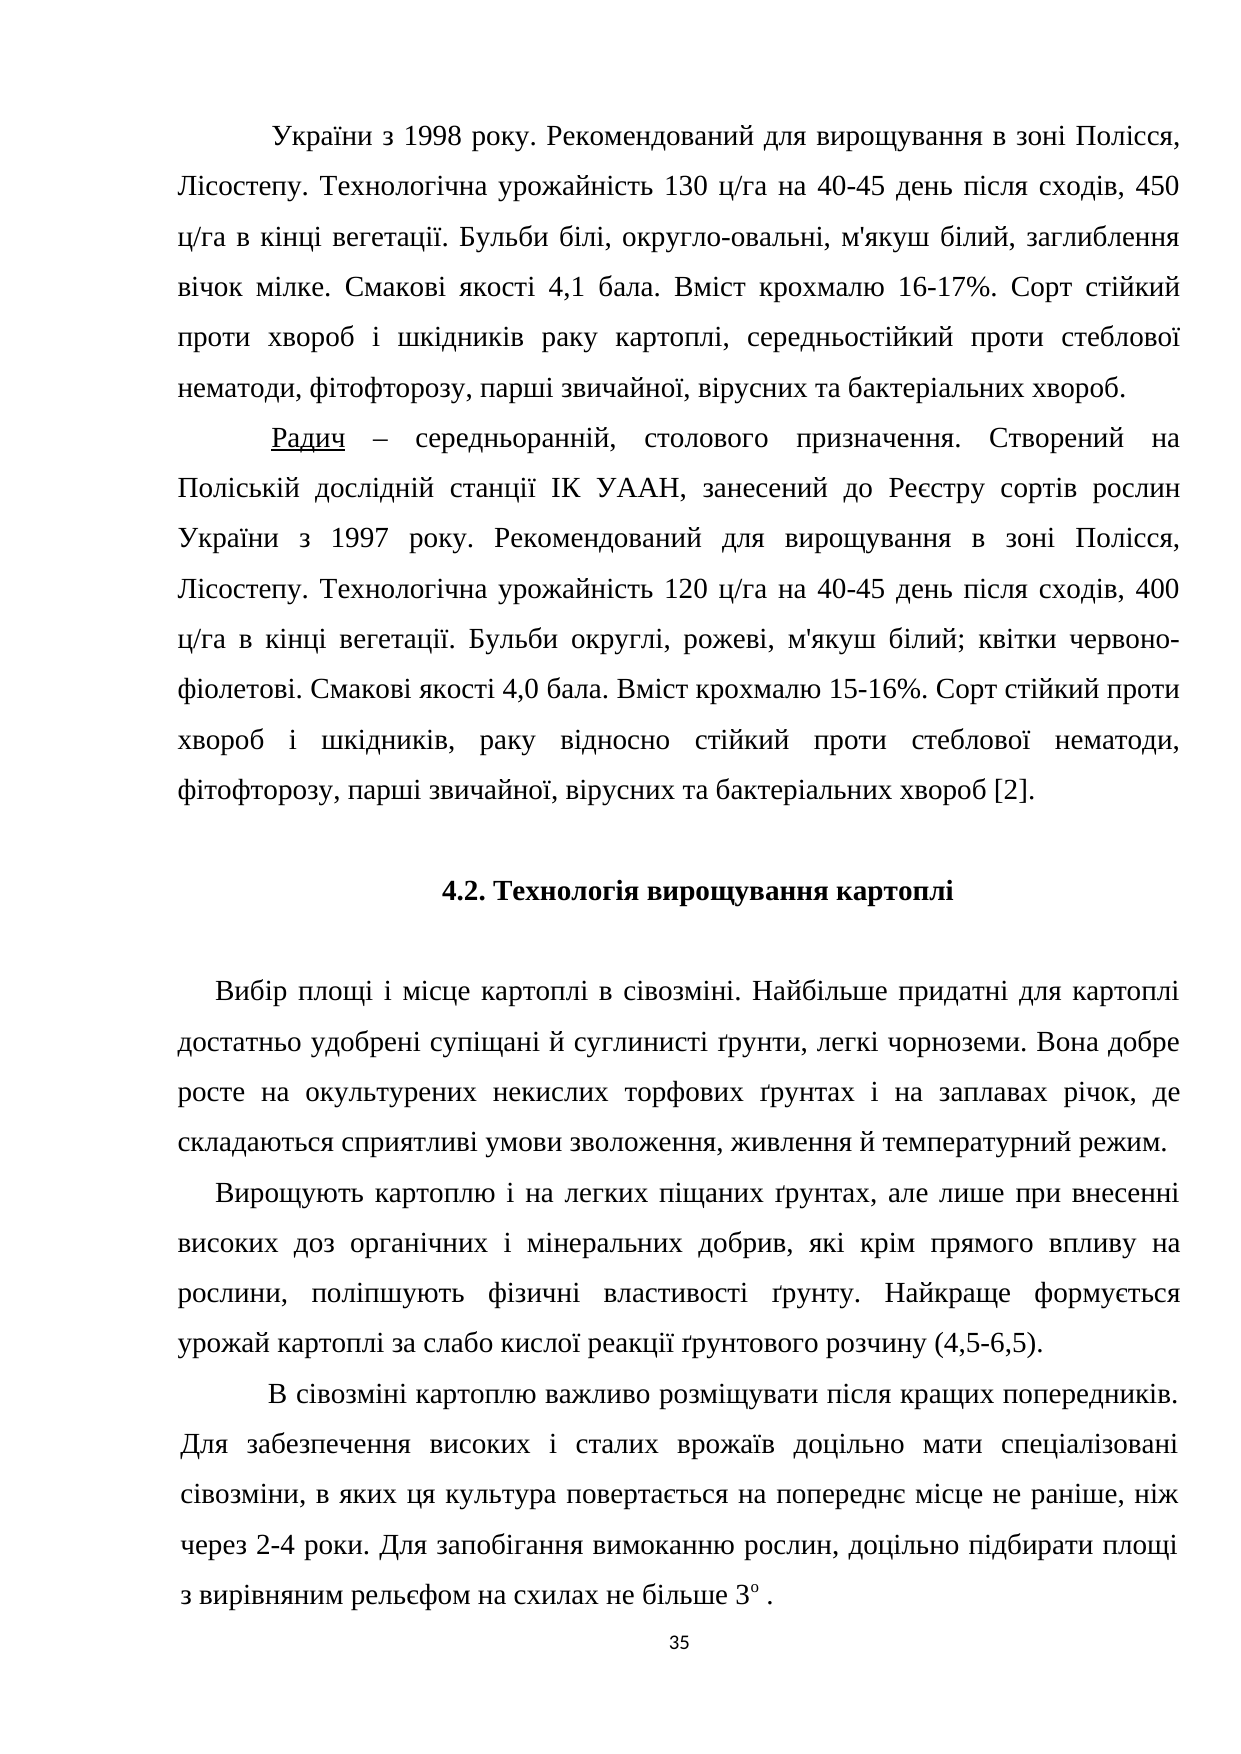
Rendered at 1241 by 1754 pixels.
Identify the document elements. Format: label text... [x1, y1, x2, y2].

text Вибір площі і місце картоплі в сівозміні. Найбільше придатні для картоплі достатньо удобрені супіщані й суглинисті ґрунти, легкі чорноземи. Вона добре росте на окультурених некислих торфових ґрунтах і на заплавах річок, де складаються сприятливі умови зволоження, живлення й температурний режим. [177, 973, 1181, 1158]
text Радич – середньоранній, столового призначення. Створений на Поліській дослідній станції ІК УААН, занесений до Реєстру сортів рослин України з 1997 року. Рекомендований для вирощування в зоні Полісся, Лісостепу. Технологічна урожайність 120 ц/га на 40-45 день після сходів, 400 ц/га в кінці вегетації. Бульби округлі, рожеві, м'якуш білий; квітки червоно-фіолетові. Смакові якості 4,0 бала. Вміст крохмалю 15-16%. Сорт стійкий проти хвороб і шкідників, раку відносно стійкий проти стеблової нематоди, фітофторозу, парші звичайної, вірусних та бактеріальних хвороб [2]. [177, 420, 1181, 806]
text В сівозміні картоплю важливо розміщувати після кращих попередників. Для забезпечення високих і сталих врожаїв доцільно мати спеціалізовані сівозміни, в яких ця культура повертається на попереднє місце не раніше, ніж через 2-4 роки. Для запобігання вимоканню рослин, доцільно підбирати площі з вирівняним рельєфом на схилах не більше 3о . [180, 1376, 1179, 1611]
text Вирощують картоплю і на легких піщаних ґрунтах, але лише при внесенні високих доз органічних і мінеральних добрив, які крім прямого впливу на рослини, поліпшують фізичні властивості ґрунту. Найкраще формується урожай картоплі за слабо кислої реакції ґрунтового розчину (4,5-6,5). [177, 1175, 1181, 1359]
text 4.2. Технологія вирощування картоплі [177, 873, 1181, 906]
text України з 1998 року. Рекомендований для вирощування в зоні Полісся, Лісостепу. Технологічна урожайність 130 ц/га на 40-45 день після сходів, 450 ц/га в кінці вегетації. Бульби білі, округло-овальні, м'якуш білий, заглиблення вічок мілке. Смакові якості 4,1 бала. Вміст крохмалю 16-17%. Сорт стійкий проти хвороб і шкідників раку картоплі, середньостійкий проти стеблової нематоди, фітофторозу, парші звичайної, вірусних та бактеріальних хвороб. [177, 118, 1181, 403]
